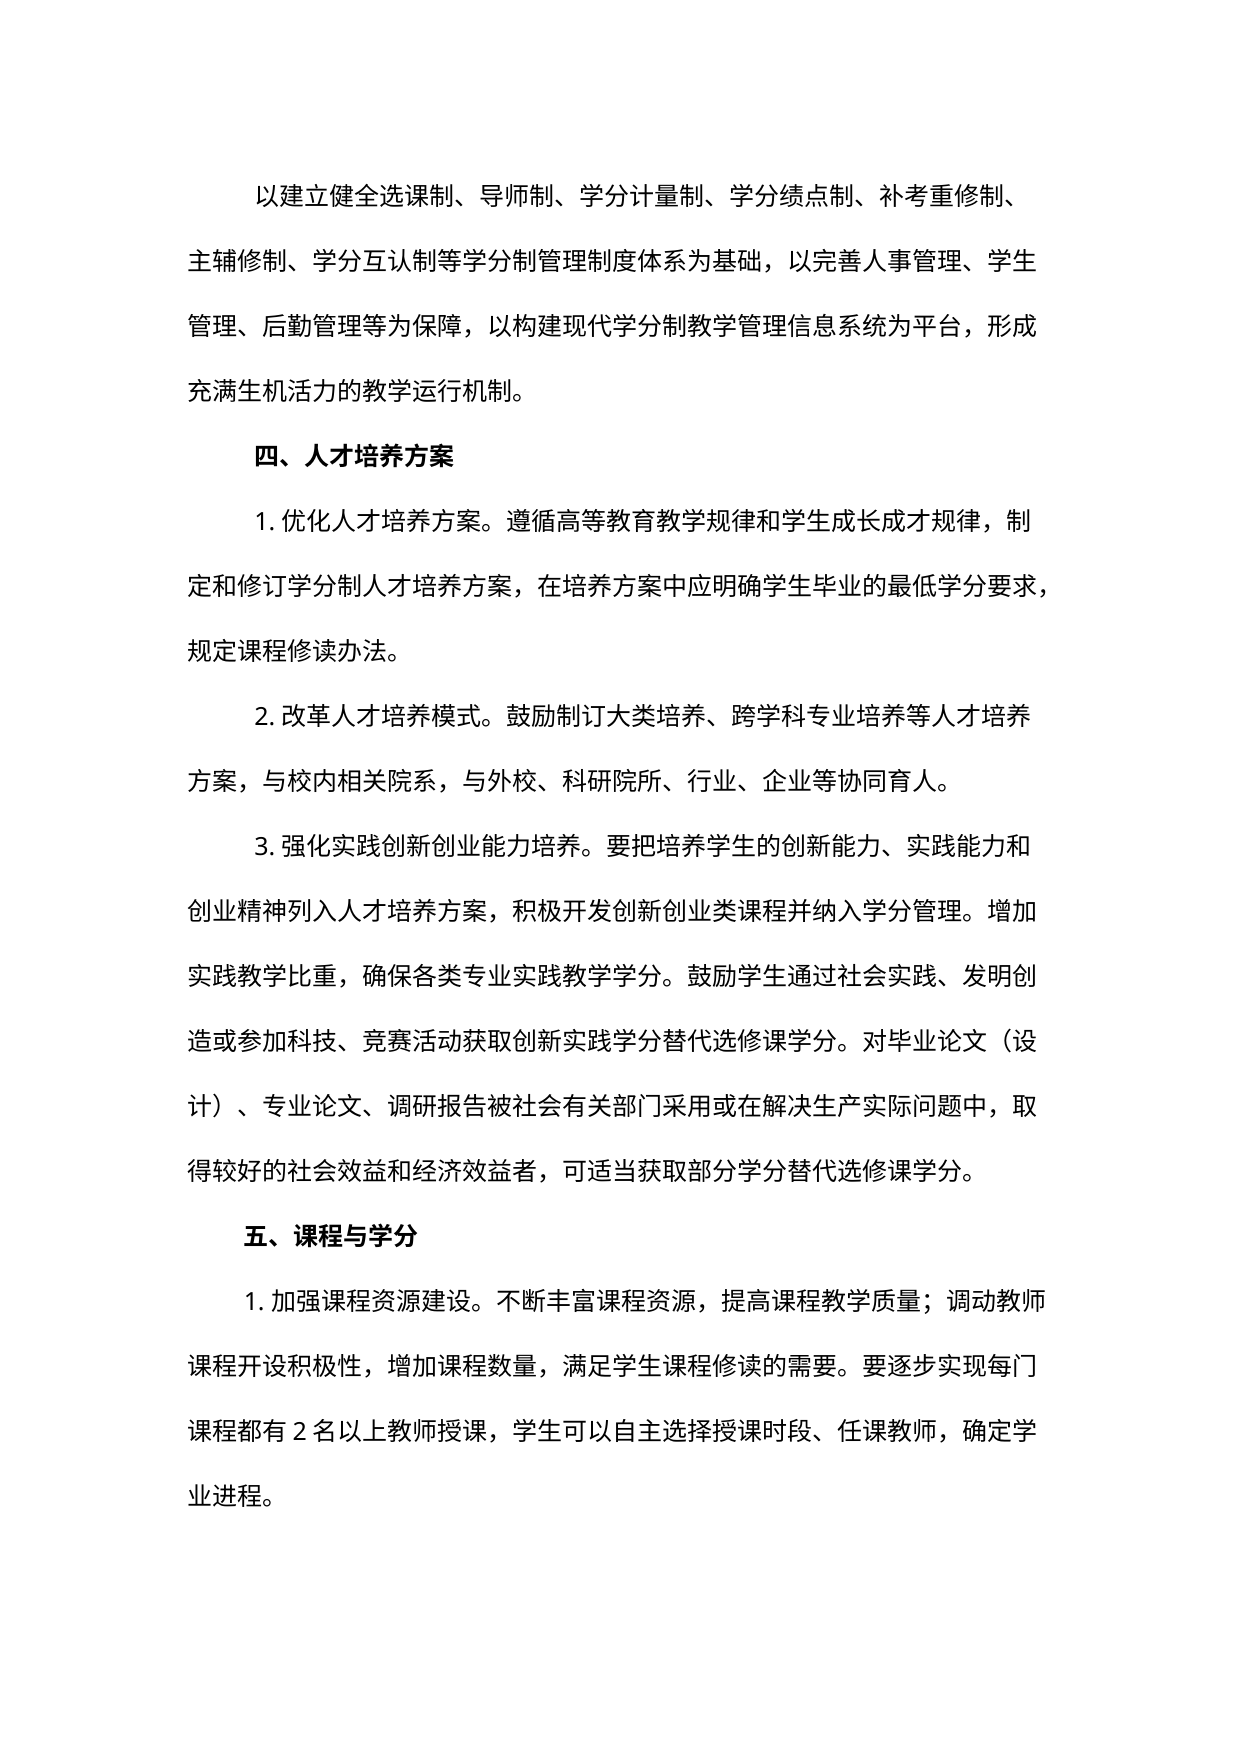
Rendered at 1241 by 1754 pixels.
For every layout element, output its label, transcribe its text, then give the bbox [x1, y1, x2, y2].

text 2. 改革人才培养模式。鼓励制订大类培养、跨学科专业培养等人才培养方案，与校内相关院系，与外校、科研院所、行业、企业等协同育人。 [187, 682, 1053, 812]
text 五、课程与学分 [187, 1202, 1053, 1267]
text 1. 优化人才培养方案。遵循高等教育教学规律和学生成长成才规律，制定和修订学分制人才培养方案，在培养方案中应明确学生毕业的最低学分要求，规定课程修读办法。 [187, 487, 1053, 682]
text 1. 加强课程资源建设。不断丰富课程资源，提高课程教学质量；调动教师课程开设积极性，增加课程数量，满足学生课程修读的需要。要逐步实现每门课程都有2名以上教师授课，学生可以自主选择授课时段、任课教师，确定学业进程。 [187, 1267, 1053, 1527]
text 3. 强化实践创新创业能力培养。要把培养学生的创新能力、实践能力和创业精神列入人才培养方案，积极开发创新创业类课程并纳入学分管理。增加实践教学比重，确保各类专业实践教学学分。鼓励学生通过社会实践、发明创造或参加科技、竞赛活动获取创新实践学分替代选修课学分。对毕业论文（设计）、专业论文、调研报告被社会有关部门采用或在解决生产实际问题中，取得较好的社会效益和经济效益者，可适当获取部分学分替代选修课学分。 [187, 812, 1053, 1202]
text 以建立健全选课制、导师制、学分计量制、学分绩点制、补考重修制、主辅修制、学分互认制等学分制管理制度体系为基础，以完善人事管理、学生管理、后勤管理等为保障，以构建现代学分制教学管理信息系统为平台，形成充满生机活力的教学运行机制。 [187, 162, 1053, 422]
text 四、人才培养方案 [187, 422, 1053, 487]
